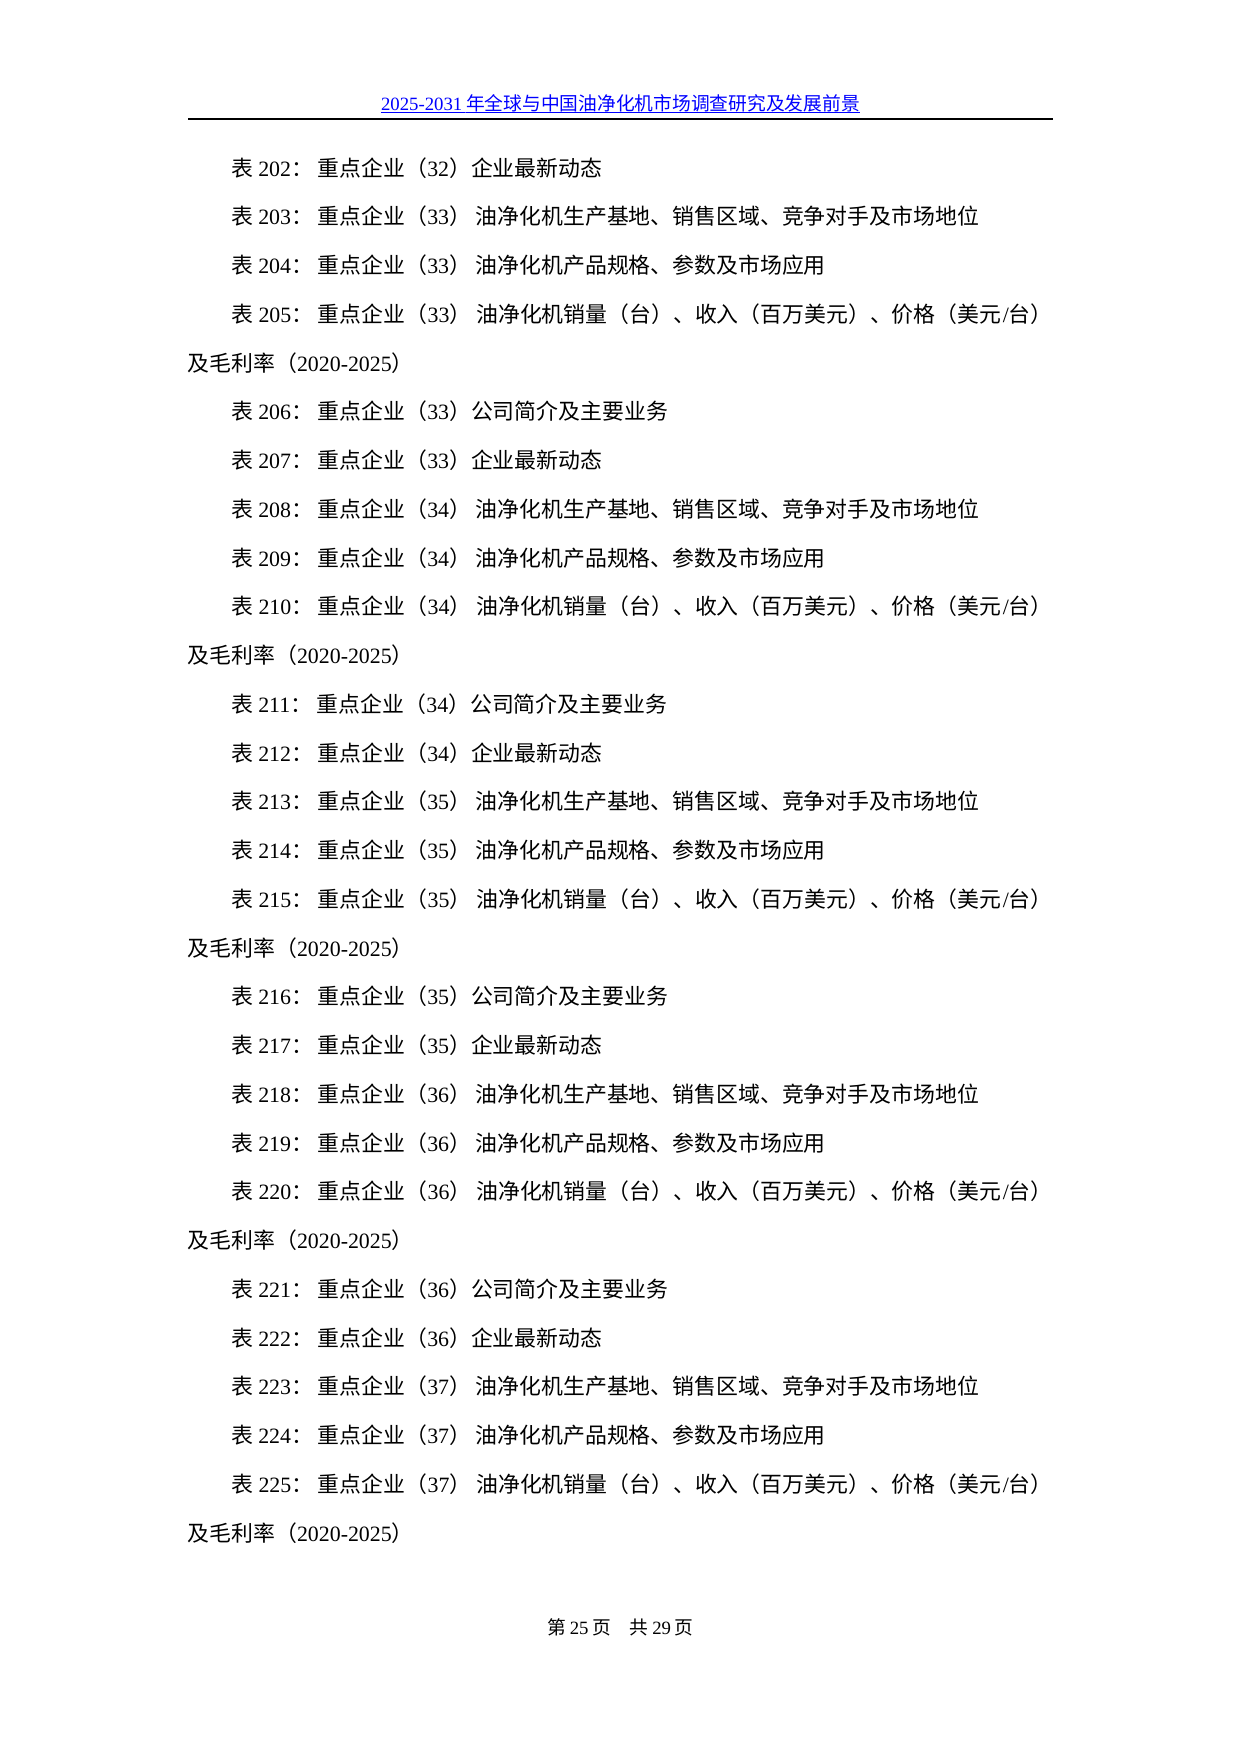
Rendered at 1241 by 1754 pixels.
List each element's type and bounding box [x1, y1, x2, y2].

text [187, 150, 1053, 1548]
